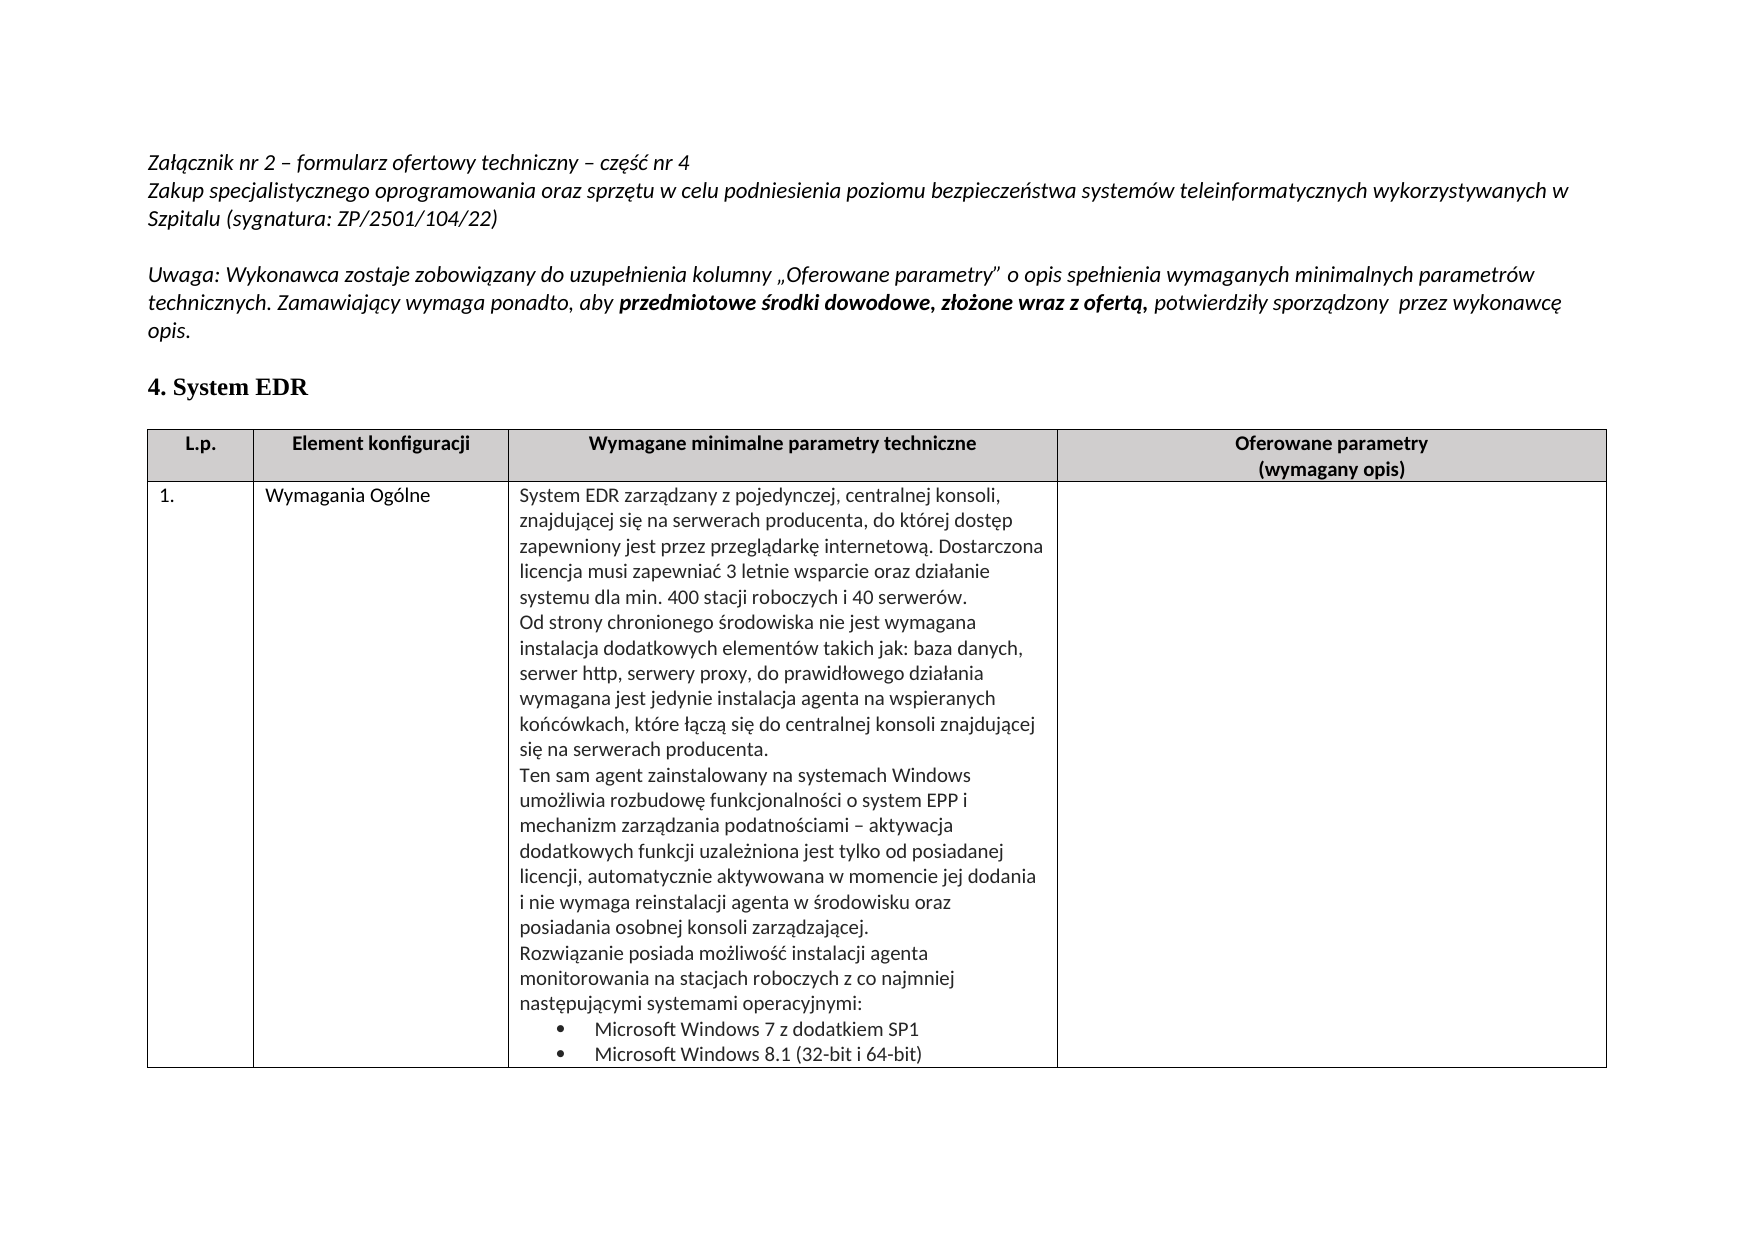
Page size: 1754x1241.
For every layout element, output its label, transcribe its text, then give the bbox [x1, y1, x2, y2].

text Uwaga: Wykonawca zostaje zobowiązany do uzupełnienia kolumny „Oferowane parametry” o opis spełnienia wymaganych minimalnych parametrów technicznych. Zamawiający wymaga ponadto, aby przedmiotowe środki dowodowe, złożone wraz z ofertą, potwierdziły sporządzony przez wykonawcę opis. [148, 260, 1606, 344]
table_header Wymagane minimalne parametry techniczne [509, 430, 1057, 481]
table_cell Wymagania Ogólne [254, 482, 508, 1067]
text Załącznik nr 2 – formularz ofertowy techniczny – część nr 4 [148, 148, 1606, 176]
table_header L.p. [148, 430, 253, 481]
table_header Oferowane parametry (wymagany opis) [1058, 430, 1606, 481]
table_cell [509, 482, 1057, 1067]
table_cell 1. [148, 482, 253, 1067]
table_cell [1058, 482, 1606, 1067]
text 4. System EDR [148, 372, 1606, 401]
text Zakup specjalistycznego oprogramowania oraz sprzętu w celu podniesienia poziomu bezpieczeństwa systemów teleinformatycznych wykorzystywanych w Szpitalu (sygnatura: ZP/2501/104/22) [148, 176, 1606, 232]
table_header Element konfiguracji [254, 430, 508, 481]
